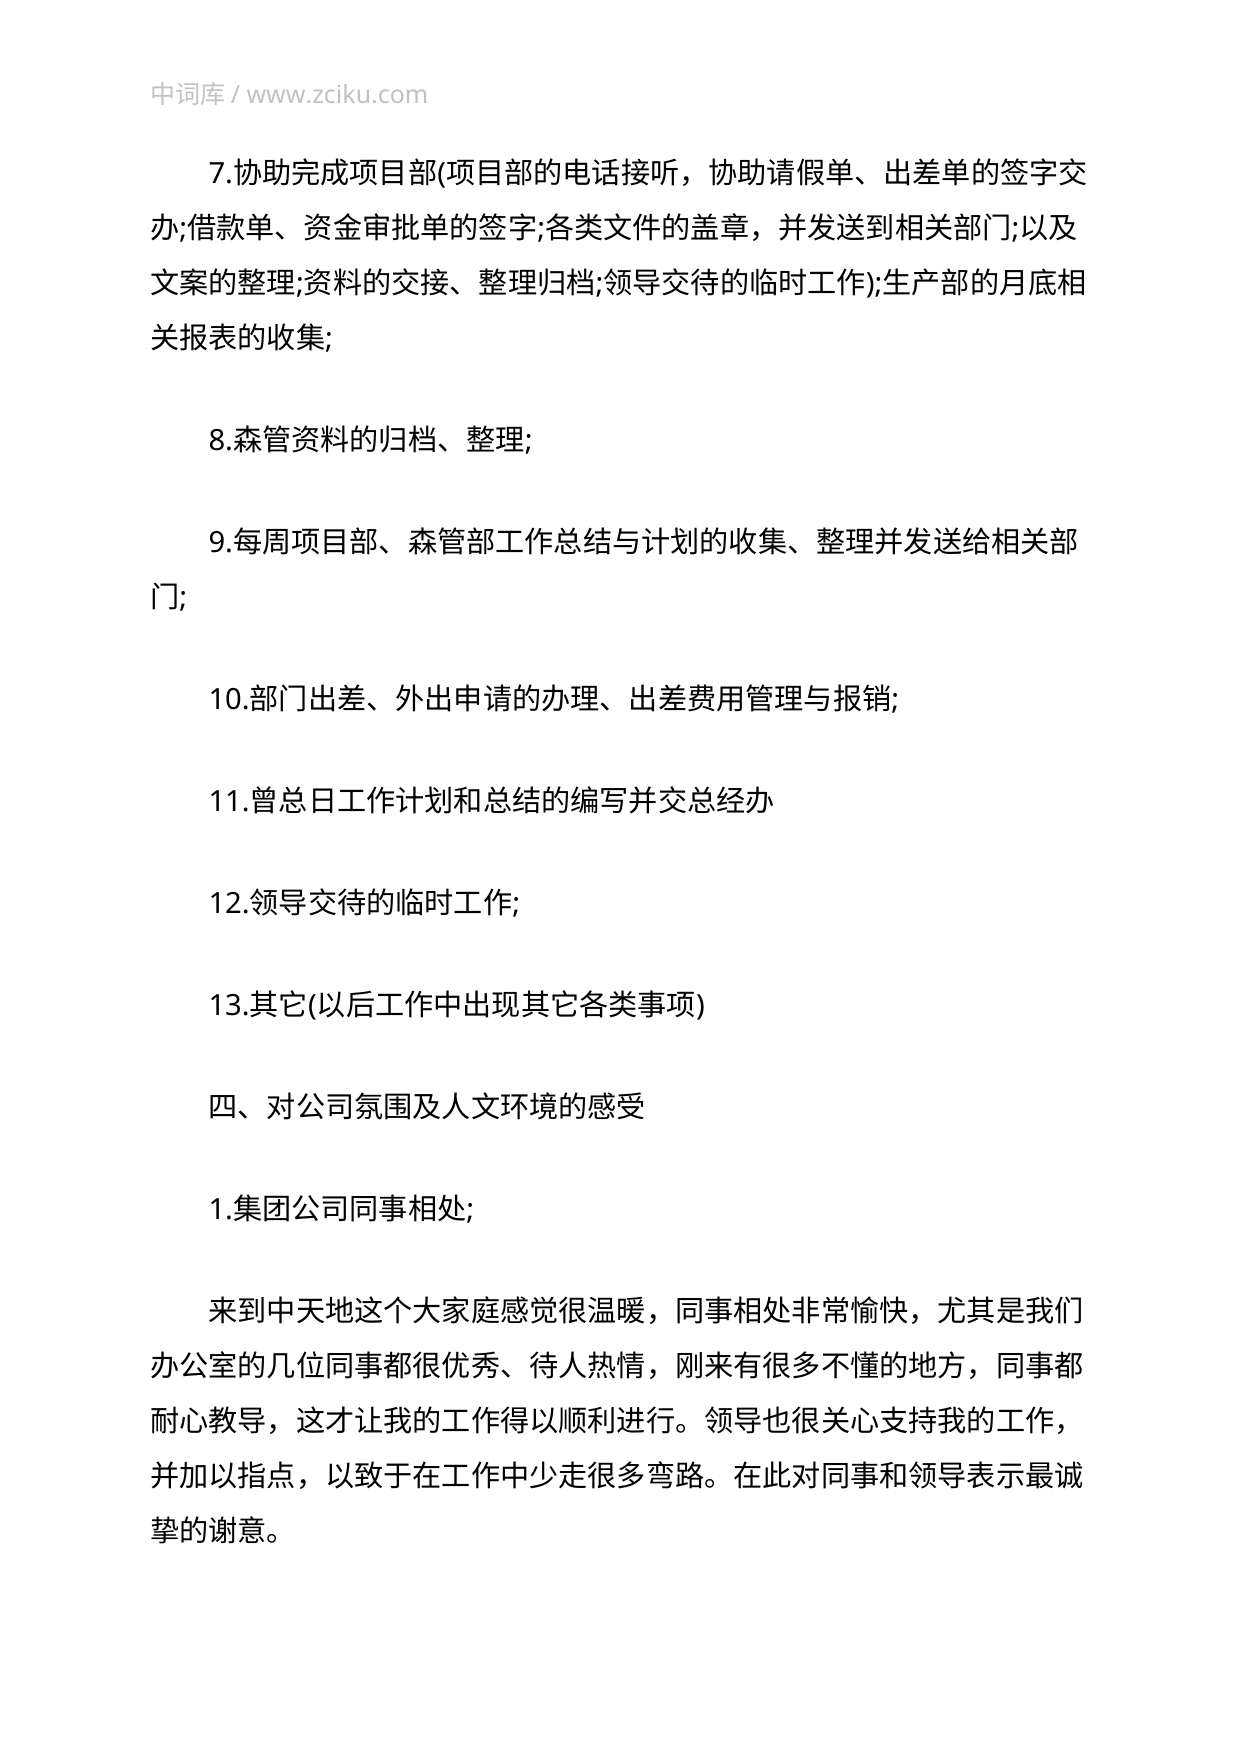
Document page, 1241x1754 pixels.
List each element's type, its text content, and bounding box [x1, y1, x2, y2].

text 13.其它(以后工作中出现其它各类事项) [150, 982, 1090, 1024]
text 11.曾总日工作计划和总结的编写并交总经办 [150, 778, 1090, 820]
text 来到中天地这个大家庭感觉很温暖，同事相处非常愉快，尤其是我们办公室的几位同事都很优秀、待人热情，刚来有很多不懂的地方，同事都耐心教导，这才让我的工作得以顺利进行。领导也很关心支持我的工作，并加以指点，以致于在工作中少走很多弯路。在此对同事和领导表示最诚挚的谢意。 [150, 1288, 1090, 1549]
text 四、对公司氛围及人文环境的感受 [150, 1084, 1090, 1126]
text 8.森管资料的归档、整理; [150, 417, 1090, 459]
text 1.集团公司同事相处; [150, 1186, 1090, 1228]
text 9.每周项目部、森管部工作总结与计划的收集、整理并发送给相关部门; [150, 519, 1090, 616]
text 12.领导交待的临时工作; [150, 880, 1090, 922]
text 7.协助完成项目部(项目部的电话接听，协助请假单、出差单的签字交办;借款单、资金审批单的签字;各类文件的盖章，并发送到相关部门;以及文案的整理;资料的交接、整理归档;领导交待的临时工作);生产部的月底相关报表的收集; [150, 150, 1090, 357]
text 10.部门出差、外出申请的办理、出差费用管理与报销; [150, 676, 1090, 718]
